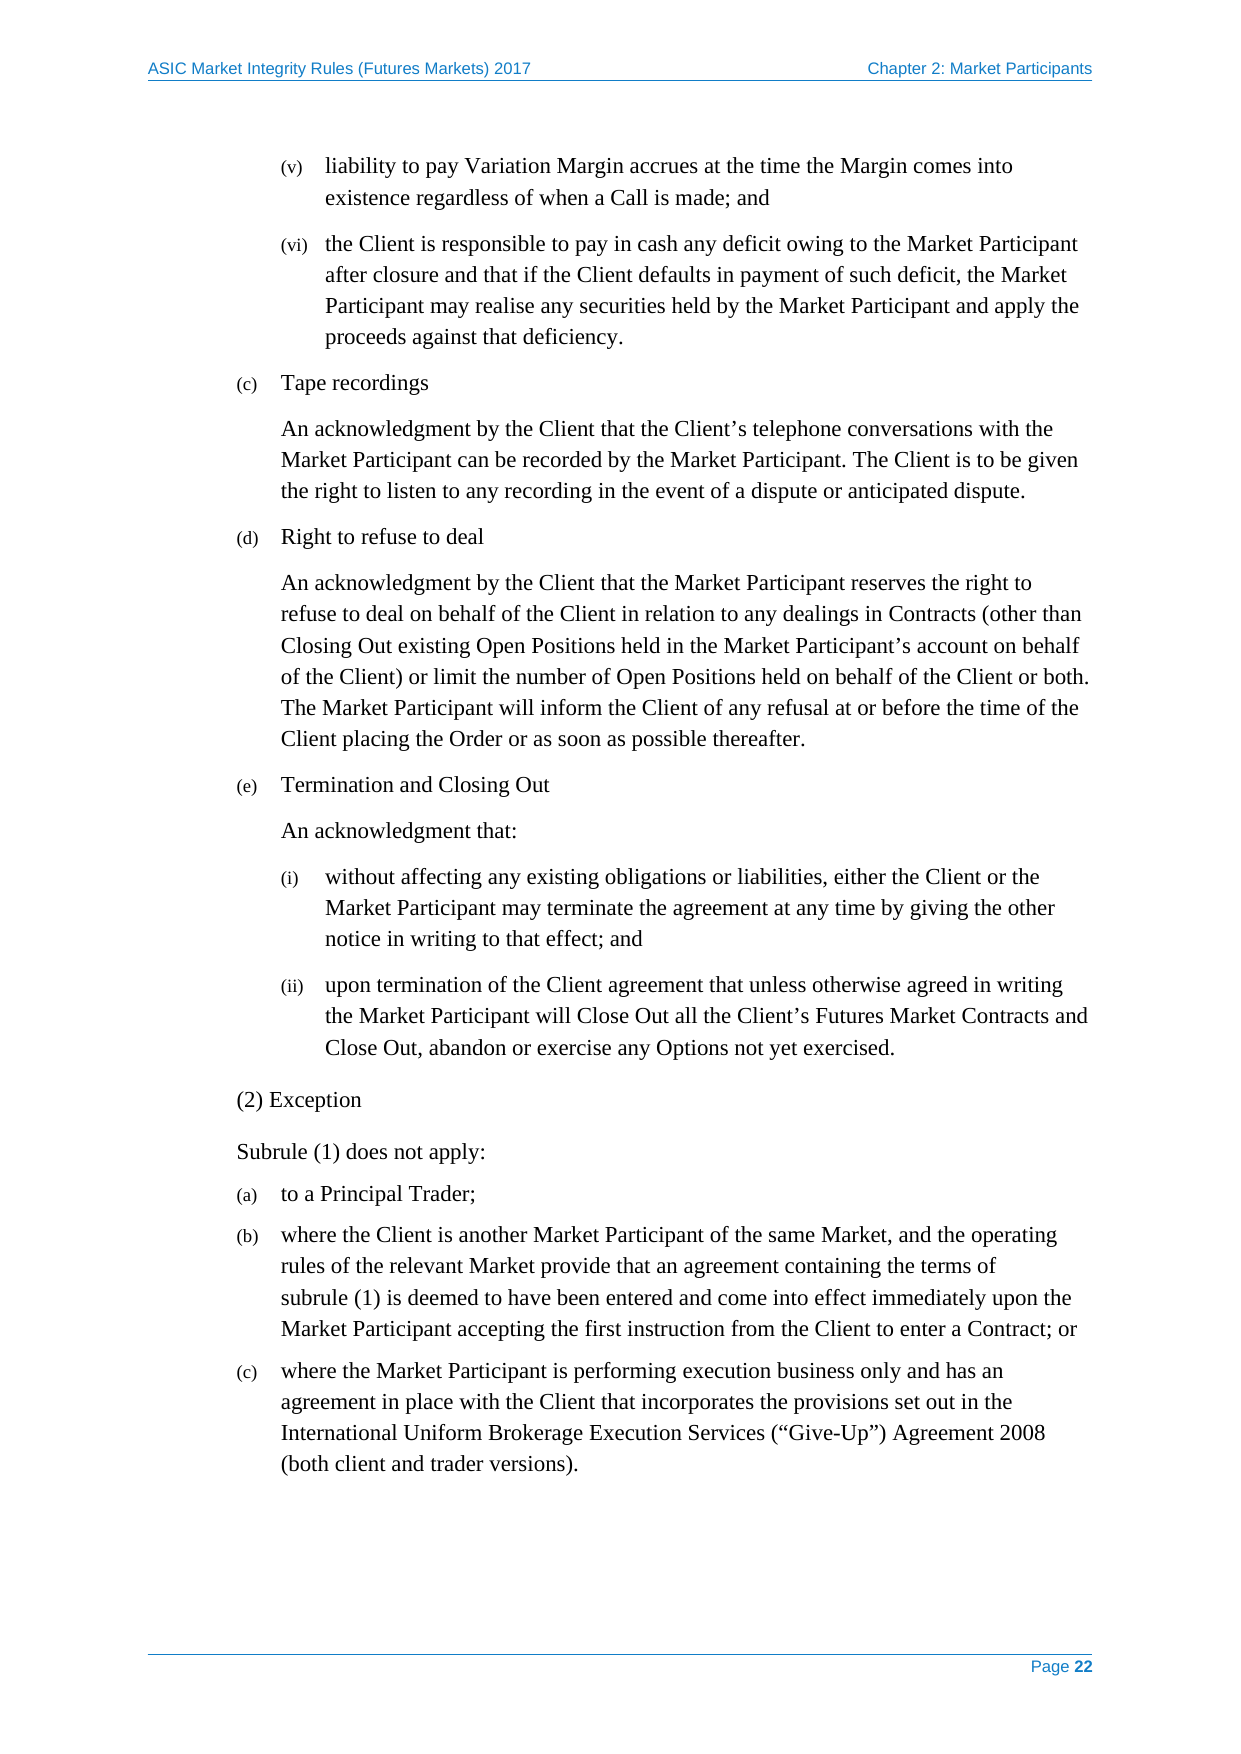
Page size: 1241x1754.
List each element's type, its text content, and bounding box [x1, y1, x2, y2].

list where the Market Participant is performing execution business only and has an agreement in place with the Client that incorporates the provisions set out in the International Uniform Brokerage Execution Services (“Give-Up”) Agreement 2008 (both client and trader versions). [236, 1352, 1092, 1477]
list Right to refuse to deal [236, 518, 1092, 550]
list upon termination of the Client agreement that unless otherwise agreed in writing the Market Participant will Close Out all the Client’s Futures Market Contracts and Close Out, abandon or exercise any Options not yet exercised. [281, 966, 1092, 1060]
text the Client is responsible to pay in cash any deficit owing to the Market Participant after closure and that if the Client defaults in payment of such deficit, the Market Participant may realise any securities held by the Market Participant and apply the proceeds against that deficiency. [281, 225, 1092, 350]
list Subrule (1) does not apply: [236, 1133, 1092, 1164]
list where the Client is another Market Participant of the same Market, and the operating rules of the relevant Market provide that an agreement containing the terms of subrule (1) is deemed to have been entered and come into effect immediately upon the Market Participant accepting the first instruction from the Client to enter a Contract; or [236, 1216, 1092, 1341]
list to a Principal Trader; [236, 1175, 1092, 1206]
list Tape recordings [236, 364, 1092, 396]
list without affecting any existing obligations or liabilities, either the Client or the Market Participant may terminate the agreement at any time by giving the other notice in writing to that effect; and [281, 858, 1092, 952]
list (2) Exception [236, 1081, 1092, 1112]
list Termination and Closing Out [236, 766, 1092, 798]
list An acknowledgment by the Client that the Client’s telephone conversations with the Market Participant can be recorded by the Market Participant. The Client is to be given the right to listen to any recording in the event of a dispute or anticipated dispute. [281, 410, 1092, 504]
text liability to pay Variation Margin accrues at the time the Margin comes into existence regardless of when a Call is made; and [281, 148, 1092, 210]
list An acknowledgment that: [281, 812, 1092, 843]
list An acknowledgment by the Client that the Market Participant reserves the right to refuse to deal on behalf of the Client in relation to any dealings in Contracts (other than Closing Out existing Open Positions held in the Market Participant’s account on behalf of the Client) or limit the number of Open Positions held on behalf of the Client or both. The Market Participant will inform the Client of any refusal at or before the time of the Client placing the Order or as soon as possible thereafter. [281, 564, 1092, 752]
